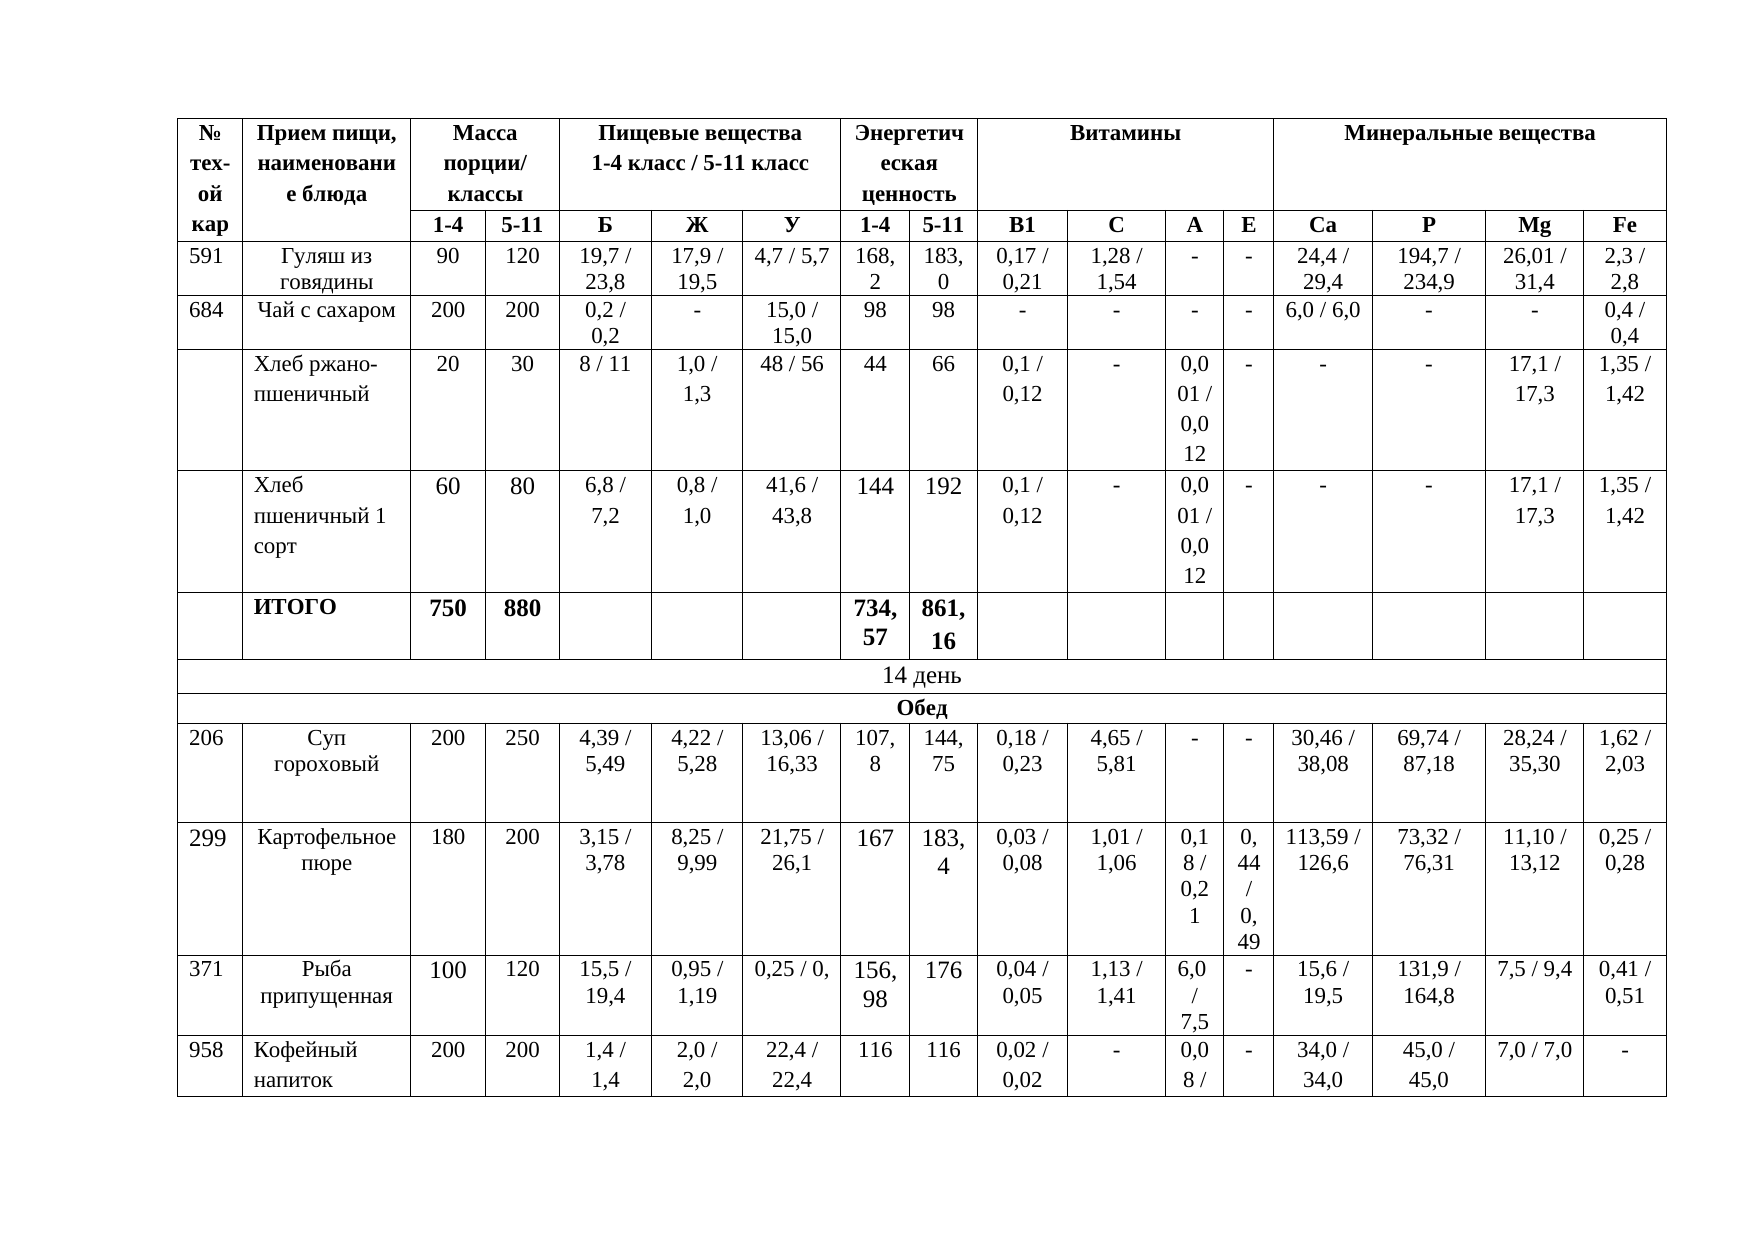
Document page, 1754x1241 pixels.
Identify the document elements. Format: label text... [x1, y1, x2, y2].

table_cell 26,01 / 31,4 [1486, 242, 1583, 295]
table_cell 98 [910, 296, 977, 348]
table_cell 200 [411, 724, 485, 822]
table_cell 7,5 / 9,4 [1486, 956, 1583, 1034]
table_header Прием пищи, наименование блюда [243, 119, 410, 241]
table_cell Е [1224, 211, 1273, 241]
table_cell 0,001 / 0,012 [1166, 350, 1223, 470]
table_cell [978, 593, 1067, 659]
table_cell 80 [486, 471, 559, 592]
table_cell - [1373, 471, 1485, 592]
table_cell - [1274, 350, 1372, 470]
table_cell ИТОГО [243, 593, 410, 659]
table_cell Чай с сахаром [243, 296, 410, 348]
table_cell Картофельное пюре [243, 823, 410, 954]
table_cell 5-11 [486, 211, 559, 241]
table_cell 60 [411, 471, 485, 592]
table_cell 24,4 / 29,4 [1274, 242, 1372, 295]
table_cell [1274, 593, 1372, 659]
table_cell 0,41 / 0,51 [1584, 956, 1666, 1034]
table_cell 41,6 / 43,8 [743, 471, 840, 592]
table_cell А [1166, 211, 1223, 241]
table_cell - [1486, 296, 1583, 348]
table_cell 20 [411, 350, 485, 470]
table_cell 15,5 / 19,4 [560, 956, 651, 1034]
table_cell 17,1 / 17,3 [1486, 471, 1583, 592]
table_cell 0,25 / 0,28 [1584, 823, 1666, 954]
table_cell 200 [486, 296, 559, 348]
table_cell 684 [178, 296, 242, 348]
table_cell 200 [486, 823, 559, 954]
table_cell С [1068, 211, 1165, 241]
table_cell 120 [486, 242, 559, 295]
table_cell 0,18 / 0,23 [978, 724, 1067, 822]
table_cell 0,25 / 0, [743, 956, 840, 1034]
table_cell 6,8 / 7,2 [560, 471, 651, 592]
table_cell [178, 593, 242, 659]
table_cell 371 [178, 956, 242, 1034]
table_cell 44 [841, 350, 909, 470]
table_cell 0,04 / 0,05 [978, 956, 1067, 1034]
table_cell 144 [841, 471, 909, 592]
table_cell 194,7 / 234,9 [1373, 242, 1485, 295]
table_cell Кофейный напиток [243, 1036, 410, 1096]
table_cell 30 [486, 350, 559, 470]
table_cell 0,001 / 0,012 [1166, 471, 1223, 592]
table_cell 90 [411, 242, 485, 295]
table_cell 1,4 / 1,4 [560, 1036, 651, 1096]
table_cell 183,4 [910, 823, 977, 954]
table_cell - [1068, 350, 1165, 470]
table_cell [178, 471, 242, 592]
table_cell [1486, 593, 1583, 659]
table_cell 958 [178, 1036, 242, 1096]
table_cell 861,16 [910, 593, 977, 659]
table_cell 131,9 / 164,8 [1373, 956, 1485, 1034]
table_cell 0,08 / 0,08 [1166, 1036, 1223, 1096]
table_cell 2,3 / 2,8 [1584, 242, 1666, 295]
table_cell Mg [1486, 211, 1583, 241]
table_cell Fe [1584, 211, 1666, 241]
table_cell 183,0 [910, 242, 977, 295]
table_cell 28,24 / 35,30 [1486, 724, 1583, 822]
table_cell 299 [178, 823, 242, 954]
table_cell - [1224, 296, 1273, 348]
table_cell Хлеб пшеничный 1 сорт [243, 471, 410, 592]
table_cell 113,59 / 126,6 [1274, 823, 1372, 954]
table_cell 1,35 / 1,42 [1584, 471, 1666, 592]
table_cell 120 [486, 956, 559, 1034]
table_cell 30,46 / 38,08 [1274, 724, 1372, 822]
table_cell - [1068, 296, 1165, 348]
table_cell Рыба припущенная [243, 956, 410, 1034]
table_cell 0,95 / 1,19 [652, 956, 742, 1034]
table_cell [1584, 593, 1666, 659]
table_cell 0,4 / 0,4 [1584, 296, 1666, 348]
table_cell 0,02 / 0,02 [978, 1036, 1067, 1096]
table_cell 200 [411, 296, 485, 348]
table_cell 48 / 56 [743, 350, 840, 470]
table_cell 1,01 / 1,06 [1068, 823, 1165, 954]
table_cell 167 [841, 823, 909, 954]
table_cell 0,44 / 0,49 [1224, 823, 1273, 954]
table_cell 21,75 / 26,1 [743, 823, 840, 954]
table_cell 591 [178, 242, 242, 295]
table_cell - [1224, 724, 1273, 822]
table_cell 107,8 [841, 724, 909, 822]
table_cell 116 [841, 1036, 909, 1096]
table_cell 116 [910, 1036, 977, 1096]
table_header Масса порции/ классы [411, 119, 559, 210]
table_cell У [743, 211, 840, 241]
table_cell 22,4 / 22,4 [743, 1036, 840, 1096]
table_cell 73,32 / 76,31 [1373, 823, 1485, 954]
table_cell 5-11 [910, 211, 977, 241]
table_cell 0,18 / 0,21 [1166, 823, 1223, 954]
table_header Витамины [978, 119, 1273, 210]
table_cell - [1068, 471, 1165, 592]
table_cell - [1166, 724, 1223, 822]
table_cell 734,57 [841, 593, 909, 659]
table_header Пищевые вещества 1-4 класс / 5-11 класс [560, 119, 840, 210]
table_cell 4,39 / 5,49 [560, 724, 651, 822]
table_cell 0,17 / 0,21 [978, 242, 1067, 295]
table_cell 1,62 / 2,03 [1584, 724, 1666, 822]
table_cell [1373, 593, 1485, 659]
table_cell 4,22 / 5,28 [652, 724, 742, 822]
table_cell [178, 350, 242, 470]
table_cell Суп гороховый [243, 724, 410, 822]
table_cell 15,0 / 15,0 [743, 296, 840, 348]
table_cell 100 [411, 956, 485, 1034]
table_cell 192 [910, 471, 977, 592]
table_cell 1,0 / 1,3 [652, 350, 742, 470]
table_cell 66 [910, 350, 977, 470]
table_cell 4,65 / 5,81 [1068, 724, 1165, 822]
table_cell 1,13 / 1,41 [1068, 956, 1165, 1034]
table_cell 1-4 [841, 211, 909, 241]
table_cell 168,2 [841, 242, 909, 295]
table_cell 6,0 / 7,5 [1166, 956, 1223, 1034]
table_cell 69,74 / 87,18 [1373, 724, 1485, 822]
table_cell [1224, 593, 1273, 659]
table_cell Р [1373, 211, 1485, 241]
table_cell 4,7 / 5,7 [743, 242, 840, 295]
table_cell 14 день [178, 660, 1666, 693]
table_cell 200 [486, 1036, 559, 1096]
table_cell 144,75 [910, 724, 977, 822]
table_cell 1-4 [411, 211, 485, 241]
table_cell В1 [978, 211, 1067, 241]
table_cell - [1224, 471, 1273, 592]
table_cell 250 [486, 724, 559, 822]
table_cell 200 [411, 1036, 485, 1096]
table_header № тех-ой карты [178, 119, 242, 241]
table_cell 880 [486, 593, 559, 659]
table_cell 1,35 / 1,42 [1584, 350, 1666, 470]
table_cell 1,28 / 1,54 [1068, 242, 1165, 295]
table_cell - [1166, 296, 1223, 348]
table_cell 34,0 / 34,0 [1274, 1036, 1372, 1096]
table_cell 156,98 [841, 956, 909, 1034]
table_cell 19,7 / 23,8 [560, 242, 651, 295]
table_cell 0,03 / 0,08 [978, 823, 1067, 954]
table_cell 0,2 / 0,2 [560, 296, 651, 348]
table_cell - [978, 296, 1067, 348]
table_cell 0,1 / 0,12 [978, 471, 1067, 592]
table_header Энергетическая ценность [841, 119, 977, 210]
table_cell 3,15 / 3,78 [560, 823, 651, 954]
table_cell - [1224, 350, 1273, 470]
table_cell - [1584, 1036, 1666, 1096]
table_cell [1068, 593, 1165, 659]
table_cell 17,1 / 17,3 [1486, 350, 1583, 470]
table_cell - [1274, 471, 1372, 592]
table_cell Обед [178, 694, 1666, 722]
table_cell - [1166, 242, 1223, 295]
table_cell 7,0 / 7,0 [1486, 1036, 1583, 1096]
table_cell 0,8 / 1,0 [652, 471, 742, 592]
table_cell [1166, 593, 1223, 659]
table_cell 8 / 11 [560, 350, 651, 470]
table_cell - [1373, 350, 1485, 470]
table_cell - [1224, 242, 1273, 295]
table_cell 11,10 / 13,12 [1486, 823, 1583, 954]
table_cell 17,9 / 19,5 [652, 242, 742, 295]
table_cell Ca [1274, 211, 1372, 241]
table_cell Гуляш из говядины [243, 242, 410, 295]
table_cell 2,0 / 2,0 [652, 1036, 742, 1096]
table_cell - [652, 296, 742, 348]
table_cell 180 [411, 823, 485, 954]
table_cell 15,6 / 19,5 [1274, 956, 1372, 1034]
table_cell - [1373, 296, 1485, 348]
table_cell [743, 593, 840, 659]
table_cell 176 [910, 956, 977, 1034]
table_cell [560, 593, 651, 659]
table_cell - [1224, 956, 1273, 1034]
table_cell 0,1 / 0,12 [978, 350, 1067, 470]
table_cell 206 [178, 724, 242, 822]
table_cell 8,25 / 9,99 [652, 823, 742, 954]
table_cell 750 [411, 593, 485, 659]
table_cell - [1224, 1036, 1273, 1096]
table_cell Б [560, 211, 651, 241]
table_cell 6,0 / 6,0 [1274, 296, 1372, 348]
table_cell 45,0 / 45,0 [1373, 1036, 1485, 1096]
table_cell 13,06 / 16,33 [743, 724, 840, 822]
table_cell - [1068, 1036, 1165, 1096]
table_cell Ж [652, 211, 742, 241]
table_cell Хлеб ржано-пшеничный [243, 350, 410, 470]
table_cell [652, 593, 742, 659]
table_cell 98 [841, 296, 909, 348]
table_header Минеральные вещества [1274, 119, 1666, 210]
